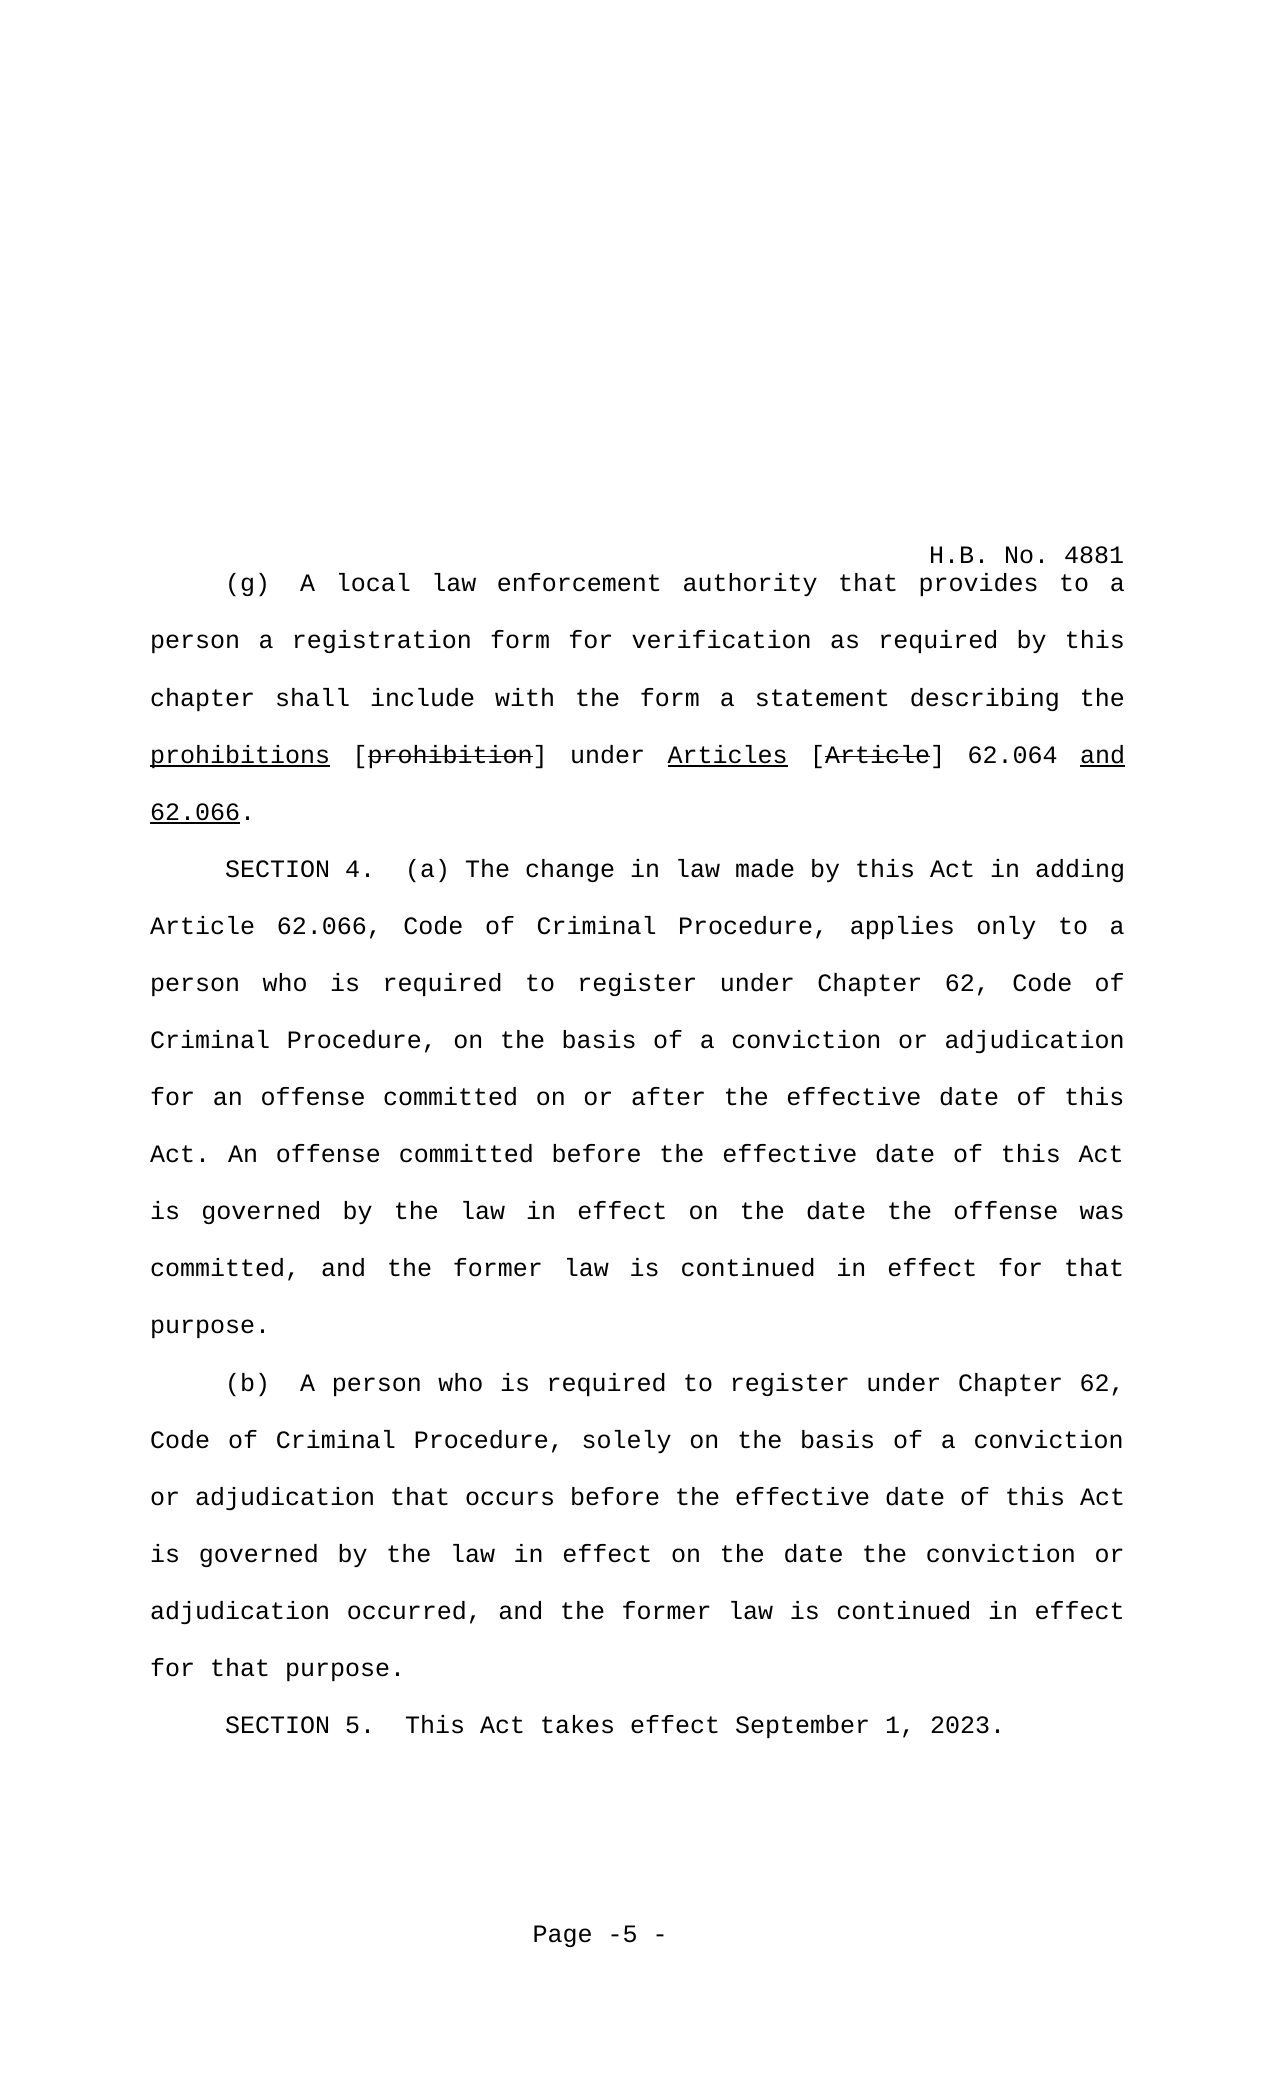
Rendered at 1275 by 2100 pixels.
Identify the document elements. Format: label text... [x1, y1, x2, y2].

text SECTION 4. (a) The change in law made by this Act in adding Article 62.066, Code of Criminal Procedure, applies only to a person who is required to register under Chapter 62, Code of Criminal Procedure, on the basis of a conviction or adjudication for an offense committed on or after the effective date of this Act. An offense committed before the effective date of this Act is governed by the law in effect on the date the offense was committed, and the former law is continued in effect for that purpose. [150, 856, 1125, 1341]
text (g) A local law enforcement authority that provides to a person a registration form for verification as required by this chapter shall include with the form a statement describing the prohibitions [prohibition] under Articles [Article] 62.064 and 62.066. [150, 571, 1125, 828]
text (b) A person who is required to register under Chapter 62, Code of Criminal Procedure, solely on the basis of a conviction or adjudication that occurs before the effective date of this Act is governed by the law in effect on the date the conviction or adjudication occurred, and the former law is continued in effect for that purpose. [150, 1370, 1125, 1684]
text SECTION 5. This Act takes effect September 1, 2023. [150, 1712, 1125, 1741]
